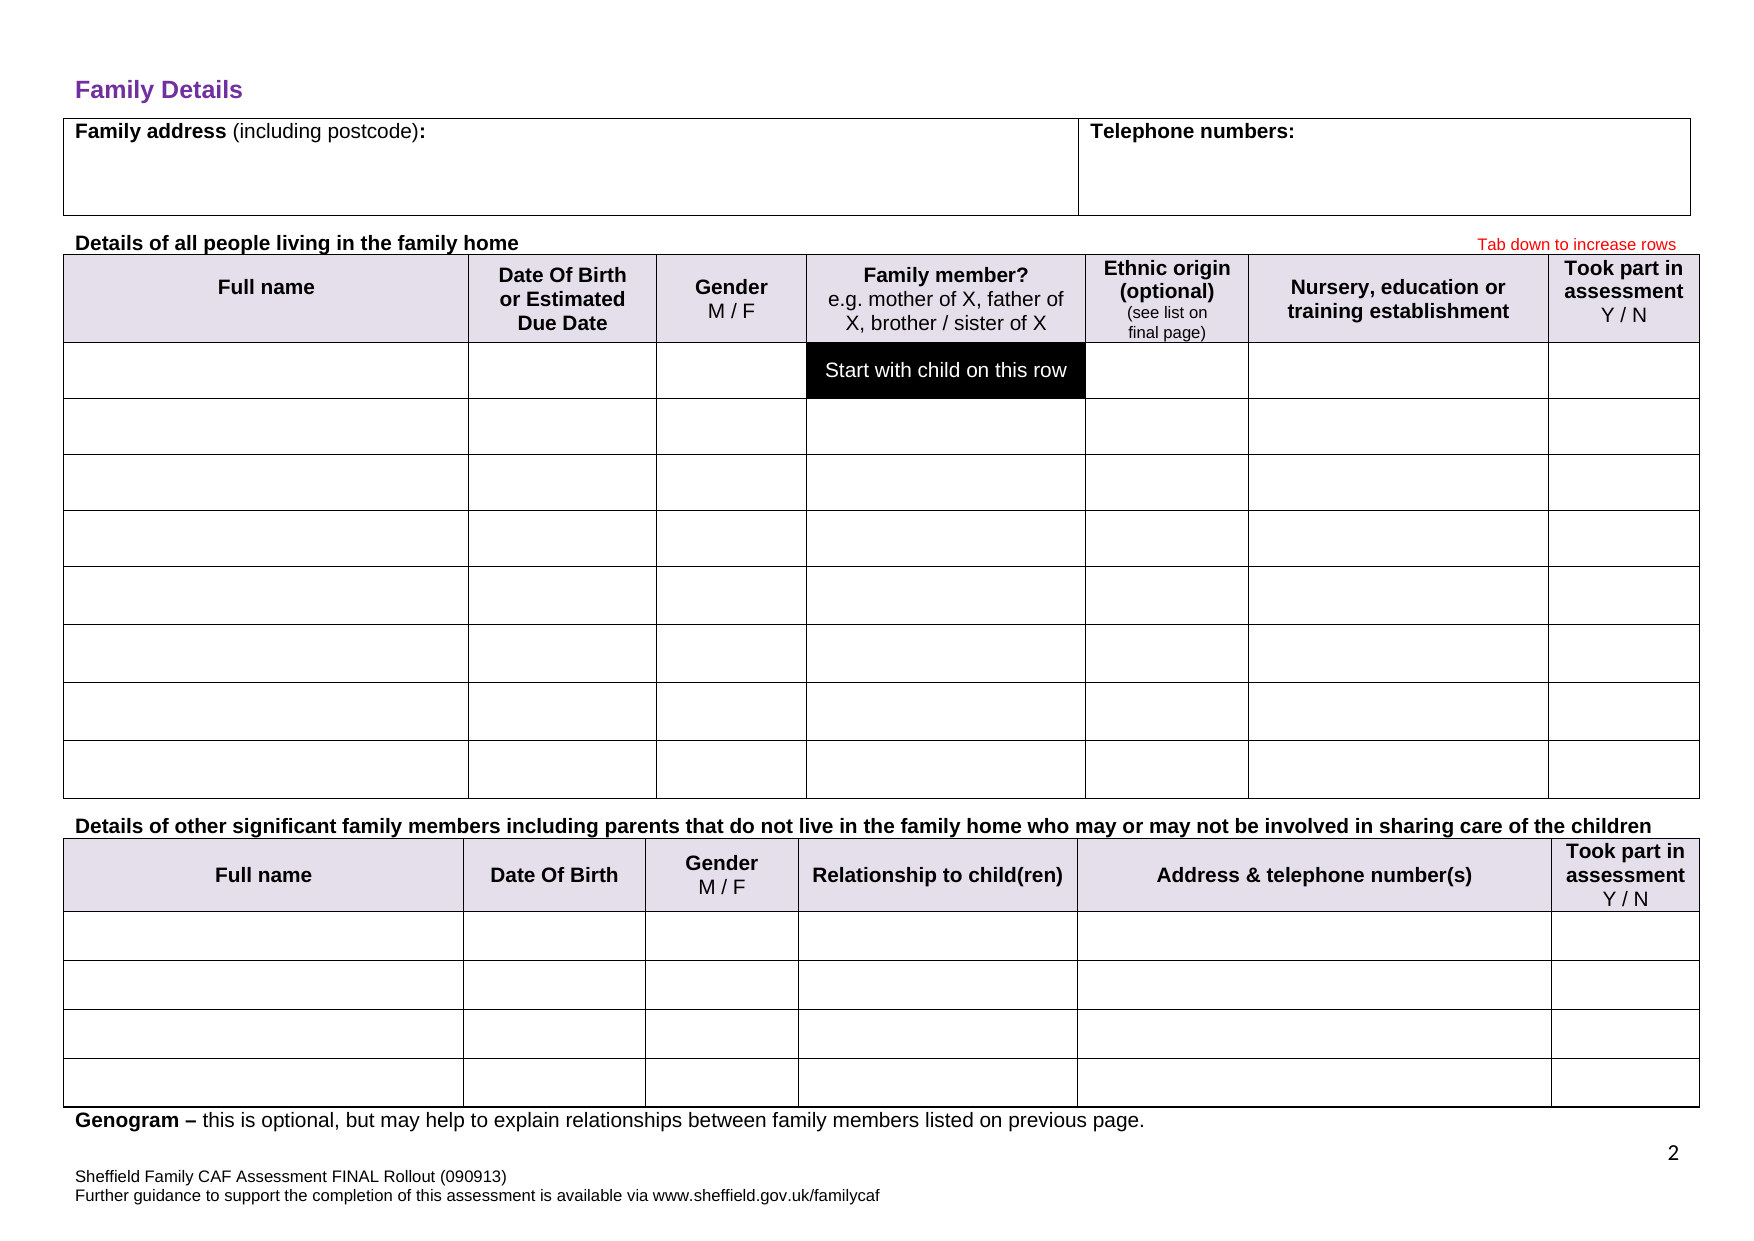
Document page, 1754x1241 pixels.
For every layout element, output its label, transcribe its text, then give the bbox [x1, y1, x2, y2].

table_cell [807, 625, 1085, 682]
table_cell [1086, 511, 1248, 566]
table_cell [1552, 1059, 1699, 1106]
table_header Ethnic origin (optional) (see list on final page) [1086, 255, 1248, 342]
table_cell [657, 625, 806, 682]
table_cell [469, 399, 656, 454]
table_cell [1086, 343, 1248, 398]
table_cell [1249, 625, 1548, 682]
table_cell [657, 741, 806, 798]
table_cell [1078, 1010, 1551, 1057]
table_cell [1549, 683, 1699, 740]
text Details of other significant family members including parents that do not live in the family home who may or may not be involved in sharing care of the children [75, 814, 1679, 838]
table_cell [1086, 741, 1248, 798]
table_cell [1086, 399, 1248, 454]
table_cell [799, 1059, 1077, 1106]
table_cell [469, 455, 656, 510]
table_cell [799, 961, 1077, 1008]
table_cell [1086, 683, 1248, 740]
table_cell [64, 1010, 463, 1057]
table_cell [807, 511, 1085, 566]
table_cell [469, 511, 656, 566]
table_cell [1552, 912, 1699, 959]
table_cell [1549, 511, 1699, 566]
table_header Nursery, education or training establishment [1249, 255, 1548, 342]
table_cell [1549, 455, 1699, 510]
table_cell [1086, 625, 1248, 682]
table_cell [64, 741, 468, 798]
table_cell [64, 912, 463, 959]
table_cell [657, 343, 806, 398]
table_cell [64, 455, 468, 510]
table_cell [646, 912, 798, 959]
table_cell [64, 343, 468, 398]
table_cell [799, 1010, 1077, 1057]
table_cell [799, 912, 1077, 959]
table_cell [1249, 455, 1548, 510]
table_cell [657, 511, 806, 566]
table_cell [64, 961, 463, 1008]
table_cell [469, 343, 656, 398]
text Details of all people living in the family home Tab down to increase rows [75, 230, 1679, 254]
table_cell [1249, 399, 1548, 454]
table_cell [469, 683, 656, 740]
table_cell [1549, 567, 1699, 624]
table_cell [469, 567, 656, 624]
table_header Full name [64, 255, 468, 342]
table_cell [1249, 567, 1548, 624]
table_cell [464, 1010, 645, 1057]
table_cell [464, 1059, 645, 1106]
table_cell [657, 567, 806, 624]
table_cell [1549, 343, 1699, 398]
text Genogram – this is optional, but may help to explain relationships between family members listed on previous page. [75, 1108, 1679, 1131]
table_cell [807, 683, 1085, 740]
table_cell [1078, 961, 1551, 1008]
table_header Full name [64, 839, 463, 911]
table_cell [1078, 912, 1551, 959]
table_cell [464, 912, 645, 959]
table_cell [469, 625, 656, 682]
table_cell [64, 625, 468, 682]
table_cell [657, 455, 806, 510]
table_cell [1249, 741, 1548, 798]
table_cell [64, 567, 468, 624]
table_cell [1086, 455, 1248, 510]
table_cell [1552, 961, 1699, 1008]
table_cell [1549, 625, 1699, 682]
table_cell [1549, 399, 1699, 454]
table_cell [469, 741, 656, 798]
table_cell [1249, 683, 1548, 740]
table_header Family member? e.g. mother of X, father of X, brother / sister of X [807, 255, 1085, 342]
text Family Details [75, 75, 1679, 104]
table_cell [64, 511, 468, 566]
table_cell [64, 683, 468, 740]
table_cell [657, 399, 806, 454]
table_header Gender M / F [646, 839, 798, 911]
table_header Address & telephone number(s) [1078, 839, 1551, 911]
table_cell [646, 1010, 798, 1057]
table_cell [1078, 1059, 1551, 1106]
table_cell [807, 741, 1085, 798]
table_cell [807, 567, 1085, 624]
table_cell [64, 399, 468, 454]
table_cell [1249, 343, 1548, 398]
table_cell [1249, 511, 1548, 566]
table_cell [646, 961, 798, 1008]
table_cell [1549, 741, 1699, 798]
table_header Date Of Birth or Estimated Due Date [469, 255, 656, 342]
table_header Gender M / F [657, 255, 806, 342]
table_header Date Of Birth [464, 839, 645, 911]
table_cell [657, 683, 806, 740]
table_cell [464, 961, 645, 1008]
table_cell [1552, 1010, 1699, 1057]
table_cell [1086, 567, 1248, 624]
table_cell [646, 1059, 798, 1106]
table_cell Start with child on this row [807, 343, 1085, 398]
table_header Telephone numbers: [1079, 119, 1690, 215]
table_header Relationship to child(ren) [799, 839, 1077, 911]
table_cell [807, 455, 1085, 510]
table_cell [64, 1059, 463, 1106]
table_header Took part in assessment Y / N [1549, 255, 1699, 342]
table_header Family address (including postcode): [64, 119, 1078, 215]
table_header Took part in assessment Y / N [1552, 839, 1699, 911]
table_cell [807, 399, 1085, 454]
